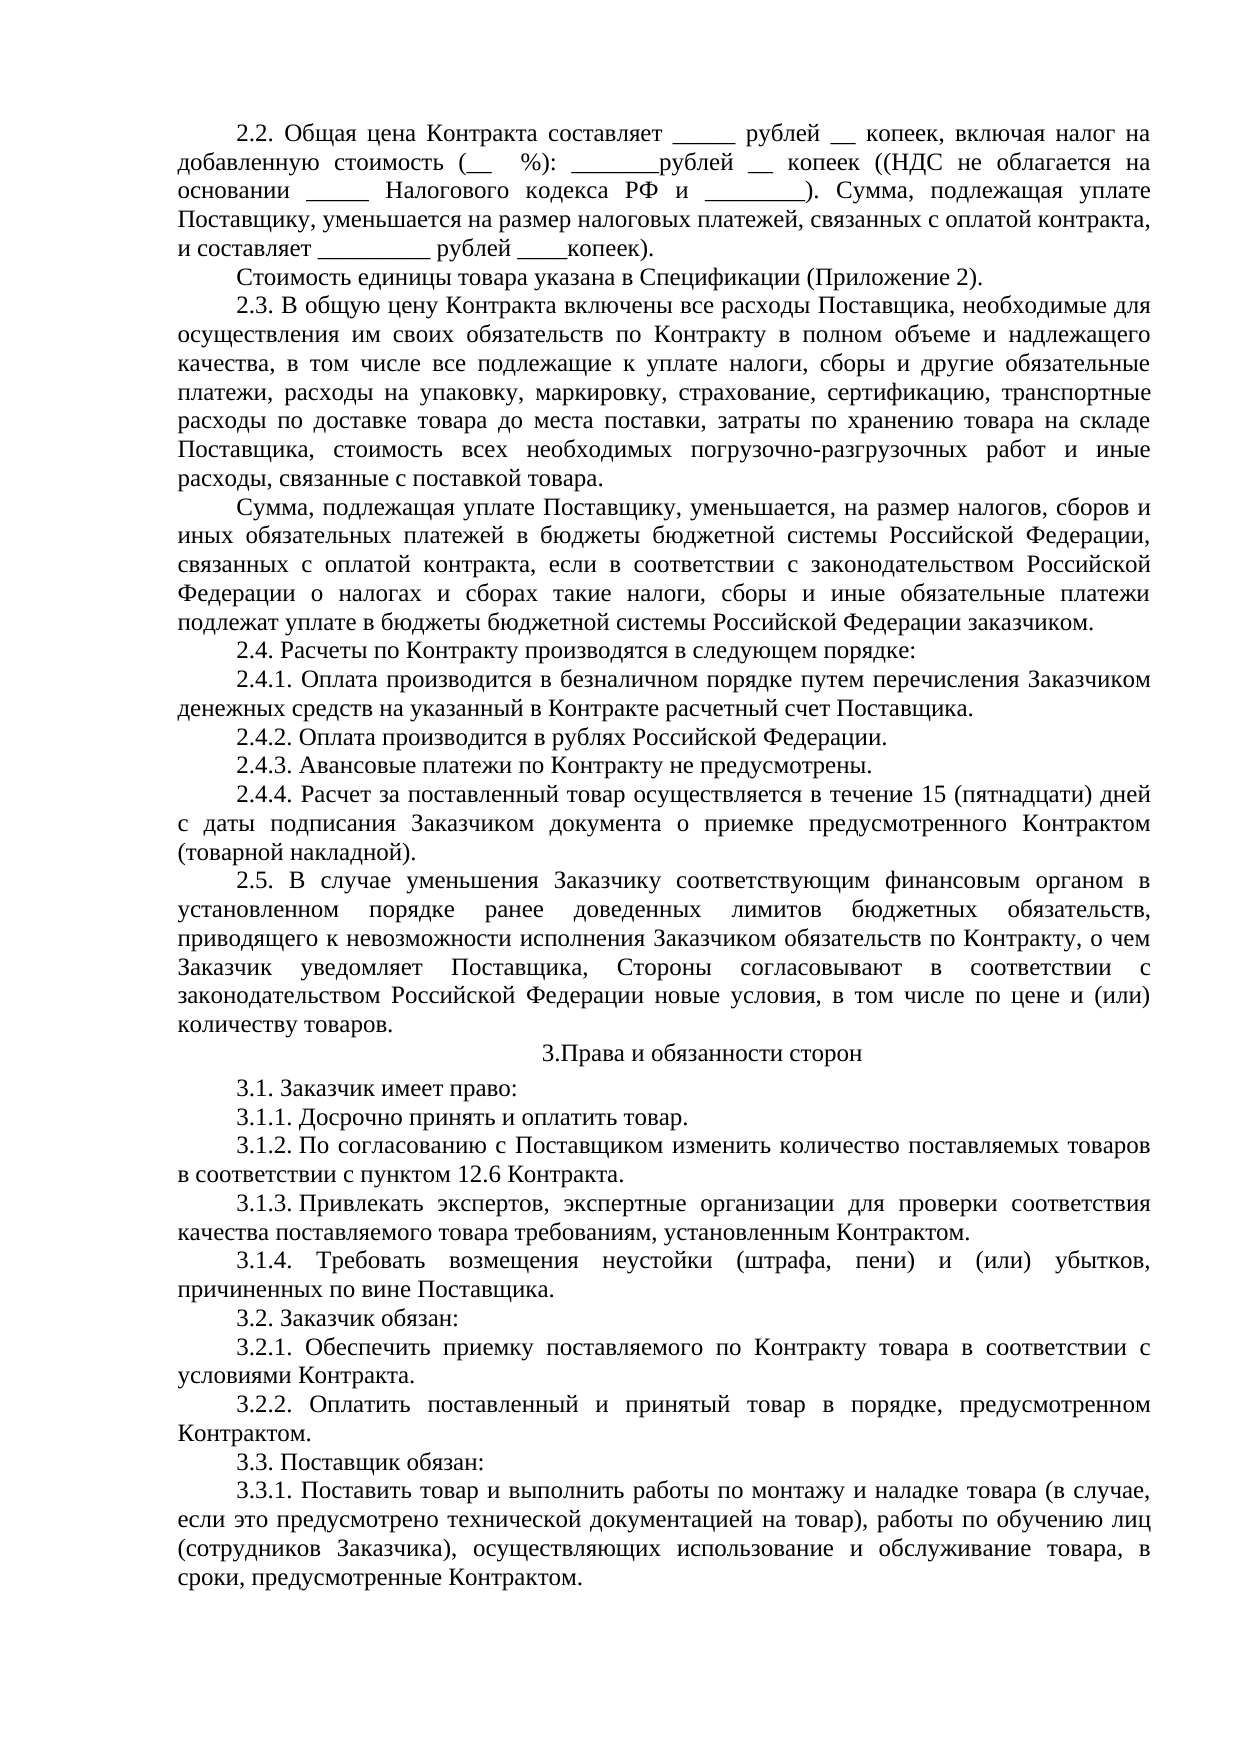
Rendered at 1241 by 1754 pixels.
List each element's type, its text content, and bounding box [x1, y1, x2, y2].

text 2.5. В случае уменьшения Заказчику соответствующим финансовым органом в установленном порядке ранее доведенных лимитов бюджетных обязательств, приводящего к невозможности исполнения Заказчиком обязательств по Контракту, о чем Заказчик уведомляет Поставщика, Стороны согласовывают в соответствии с законодательством Российской Федерации новые условия, в том числе по цене и (или) количеству товаров. [177, 866, 1152, 1038]
text 3.1.3. Привлекать экспертов, экспертные организации для проверки соответствия качества поставляемого товара требованиям, установленным Контрактом. [177, 1188, 1152, 1246]
text 3.Права и обязанности сторон [252, 1038, 1152, 1067]
text 2.2. Общая цена Контракта составляет _____ рублей __ копеек, включая налог на добавленную стоимость (__ %): _______рублей __ копеек ((НДС не облагается на основании _____ Налогового кодекса РФ и ________). Сумма, подлежащая уплате Поставщику, уменьшается на размер налоговых платежей, связанных с оплатой контракта, и составляет _________ рублей ____копеек). [177, 118, 1152, 262]
text 3.1.4. Требовать возмещения неустойки (штрафа, пени) и (или) убытков, причиненных по вине Поставщика. [177, 1246, 1152, 1303]
text 3.1.1. Досрочно принять и оплатить товар. [177, 1102, 1152, 1131]
text 3.3. Поставщик обязан: [177, 1447, 1152, 1476]
text 3.2.2. Оплатить поставленный и принятый товар в порядке, предусмотренном Контрактом. [177, 1389, 1152, 1447]
text 2.4.1. Оплата производится в безналичном порядке путем перечисления Заказчиком денежных средств на указанный в Контракте расчетный счет Поставщика. [177, 664, 1152, 722]
text 2.4.2. Оплата производится в рублях Российской Федерации. [177, 722, 1152, 751]
text Сумма, подлежащая уплате Поставщику, уменьшается, на размер налогов, сборов и иных обязательных платежей в бюджеты бюджетной системы Российской Федерации, связанных с оплатой контракта, если в соответствии с законодательством Российской Федерации о налогах и сборах такие налоги, сборы и иные обязательные платежи подлежат уплате в бюджеты бюджетной системы Российской Федерации заказчиком. [177, 492, 1152, 636]
text 3.1.2. По согласованию с Поставщиком изменить количество поставляемых товаров в соответствии с пунктом 12.6 Контракта. [177, 1131, 1152, 1188]
text 3.3.1. Поставить товар и выполнить работы по монтажу и наладке товара (в случае, если это предусмотрено технической документацией на товар), работы по обучению лиц (сотрудников Заказчика), осуществляющих использование и обслуживание товара, в сроки, предусмотренные Контрактом. [177, 1476, 1152, 1591]
text 3.2. Заказчик обязан: [177, 1303, 1152, 1332]
text 3.1. Заказчик имеет право: [177, 1073, 1152, 1102]
text 2.4. Расчеты по Контракту производятся в следующем порядке: [177, 636, 1152, 664]
text 2.4.4. Расчет за поставленный товар осуществляется в течение 15 (пятнадцати) дней с даты подписания Заказчиком документа о приемке предусмотренного Контрактом (товарной накладной). [177, 779, 1152, 866]
text 3.2.1. Обеспечить приемку поставляемого по Контракту товара в соответствии с условиями Контракта. [177, 1332, 1152, 1389]
text 2.3. В общую цену Контракта включены все расходы Поставщика, необходимые для осуществления им своих обязательств по Контракту в полном объеме и надлежащего качества, в том числе все подлежащие к уплате налоги, сборы и другие обязательные платежи, расходы на упаковку, маркировку, страхование, сертификацию, транспортные расходы по доставке товара до места поставки, затраты по хранению товара на складе Поставщика, стоимость всех необходимых погрузочно-разгрузочных работ и иные расходы, связанные с поставкой товара. [177, 291, 1152, 492]
text Стоимость единицы товара указана в Спецификации (Приложение 2). [177, 262, 1152, 291]
text 2.4.3. Авансовые платежи по Контракту не предусмотрены. [177, 751, 1152, 779]
